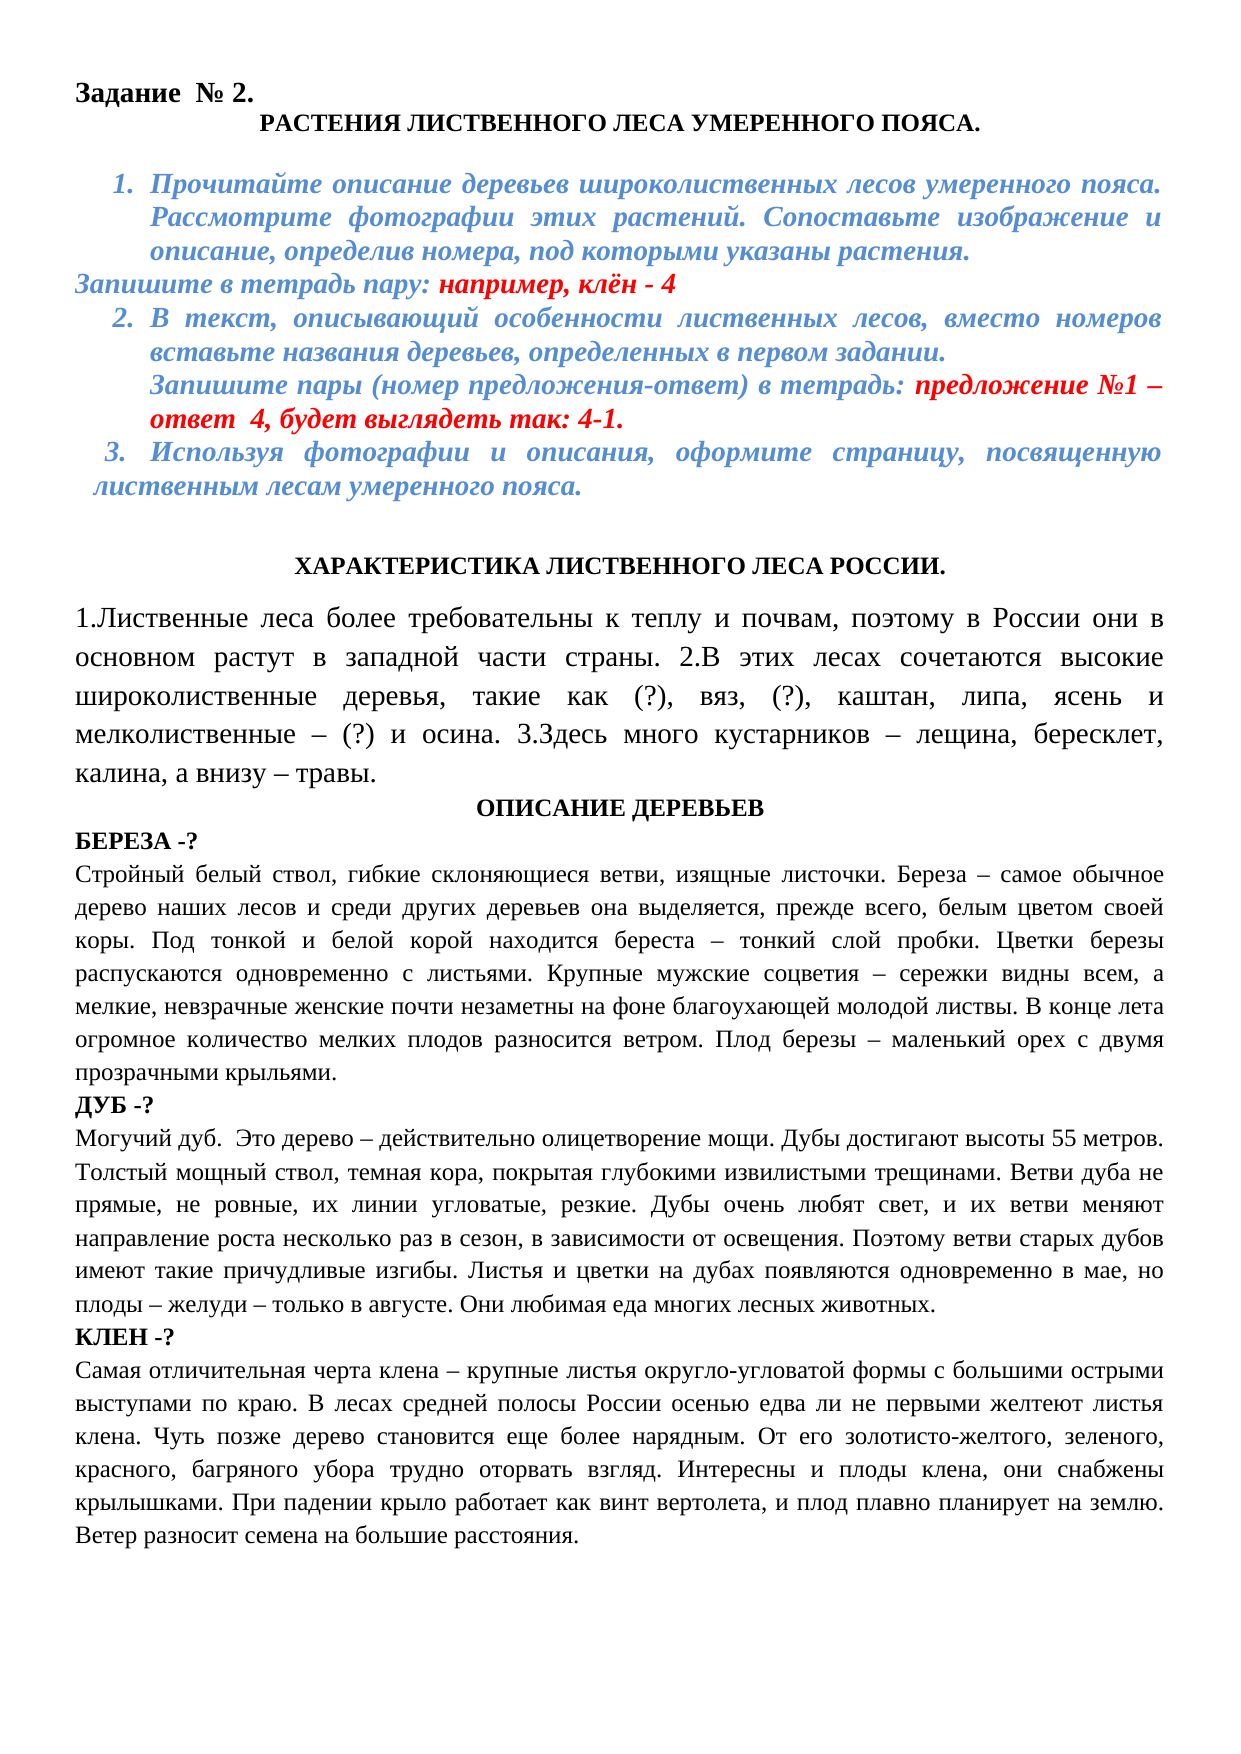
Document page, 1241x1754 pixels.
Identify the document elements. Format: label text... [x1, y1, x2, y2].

text Стройный белый ствол, гибкие склоняющиеся ветви, изящные листочки. Береза – самое обычное дерево наших лесов и среди других деревьев она выделяется, прежде всего, белым цветом своей коры. Под тонкой и белой корой находится береста – тонкий слой пробки. Цветки березы распускаются одновременно с листьями. Крупные мужские соцветия – сережки видны всем, а мелкие, невзрачные женские почти незаметны на фоне благоухающей молодой листвы. В конце лета огромное количество мелких плодов разносится ветром. Плод березы – маленький орех с двумя прозрачными крыльями. [75, 859, 1165, 1086]
list Запишите пары (номер предложения-ответ) в тетрадь: предложение №1 –ответ 4, будет выглядеть так: 4-1. [150, 367, 1165, 434]
list Прочитайте описание деревьев широколиственных лесов умеренного пояса. Рассмотрите фотографии этих растений. Сопоставьте изображение и описание, определив номера, под которыми указаны растения. [112, 166, 1165, 267]
text ХАРАКТЕРИСТИКА ЛИСТВЕННОГО ЛЕСА РОССИИ. [75, 551, 1165, 580]
text ДУБ -? [75, 1091, 1165, 1119]
text БЕРЕЗА -? [75, 826, 1165, 855]
text Задание № 2. [75, 75, 1165, 108]
list Используя фотографии и описания, оформите страницу, посвященную лиственным лесам умеренного пояса. [94, 434, 1165, 501]
text ОПИСАНИЕ ДЕРЕВЬЕВ [75, 793, 1165, 822]
text Запишите в тетрадь пару: например, клён - 4 [75, 267, 1165, 300]
text 1.Лиственные леса более требовательны к теплу и почвам, поэтому в России они в основном растут в западной части страны. 2.В этих лесах сочетаются высокие широколиственные деревья, такие как (?), вяз, (?), каштан, липа, ясень и мелколиственные – (?) и осина. 3.Здесь много кустарников – лещина, бересклет, калина, а внизу – травы. [75, 601, 1165, 788]
text Могучий дуб. Это дерево – действительно олицетворение мощи. Дубы достигают высоты . Толстый мощный ствол, темная кора, покрытая глубокими извилистыми трещинами. Ветви дуба не прямые, не ровные, их линии угловатые, резкие. Дубы очень любят свет, и их ветви меняют направление роста несколько раз в сезон, в зависимости от освещения. Поэтому ветви старых дубов имеют такие причудливые изгибы. Листья и цветки на дубах появляются одновременно в мае, но плоды – желуди – только в августе. Они любимая еда многих лесных животных. [75, 1123, 1165, 1317]
text Самая отличительная черта клена – крупные листья округло-угловатой формы с большими острыми выступами по краю. В лесах средней полосы России осенью едва ли не первыми желтеют листья клена. Чуть позже дерево становится еще более нарядным. От его золотисто-желтого, зеленого, красного, багряного убора трудно оторвать взгляд. Интересны и плоды клена, они снабжены крылышками. При падении крыло работает как винт вертолета, и плод плавно планирует на землю. Ветер разносит семена на большие расстояния. [75, 1355, 1165, 1548]
text КЛЕН -? [75, 1322, 1165, 1350]
list В текст, описывающий особенности лиственных лесов, вместо номеров вставьте названия деревьев, определенных в первом задании. [112, 300, 1165, 367]
text РАСТЕНИЯ ЛИСТВЕННОГО ЛЕСА УМЕРЕННОГО ПОЯСА. [75, 108, 1165, 137]
